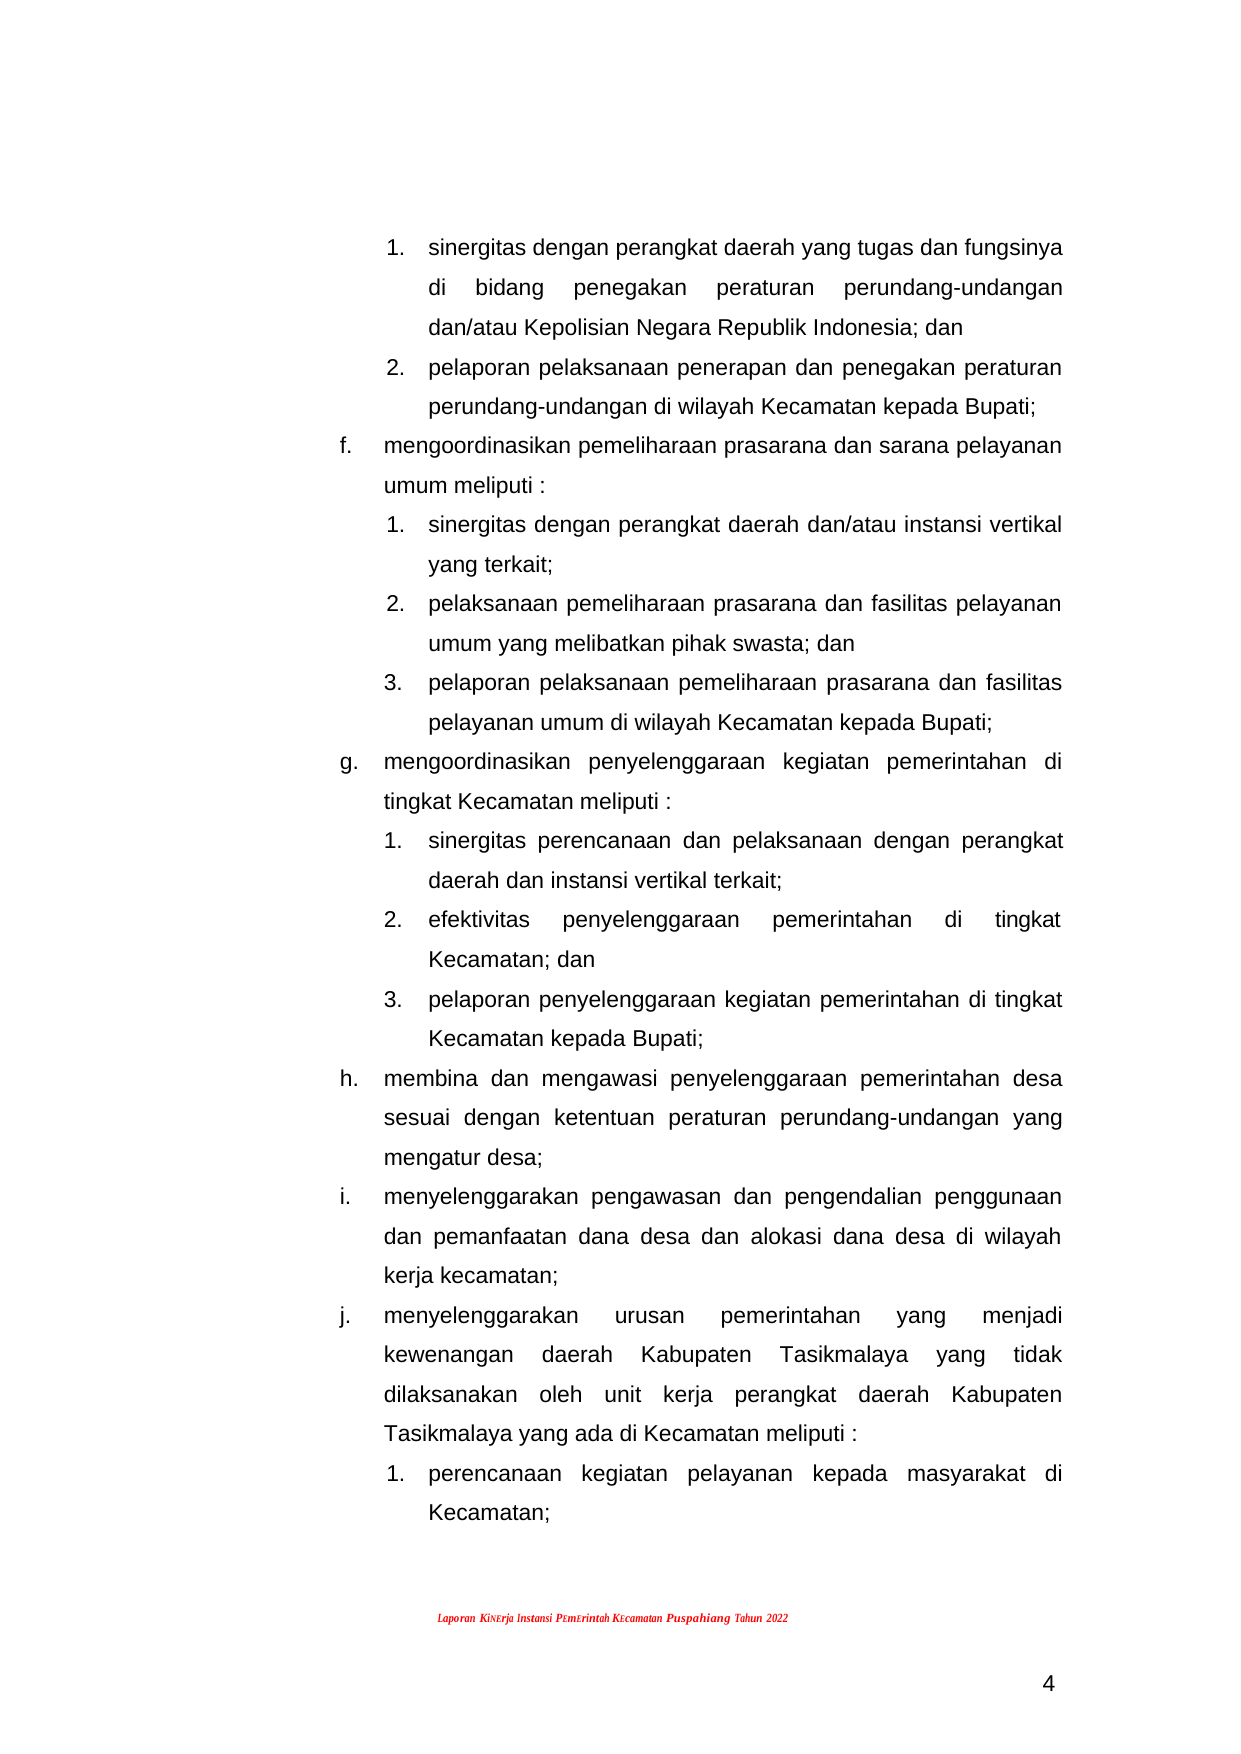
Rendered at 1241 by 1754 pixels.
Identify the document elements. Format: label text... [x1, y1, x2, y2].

list sinergitas dengan perangkat daerah yang tugas dan fungsinya di bidang penegakan peraturan perundang-undangan dan/atau Kepolisian Negara Republik Indonesia; dan [386, 234, 1063, 340]
list mengoordinasikan penyelenggaraan kegiatan pemerintahan di tingkat Kecamatan meliputi : [339, 748, 1062, 814]
list membina dan mengawasi penyelenggaraan pemerintahan desa sesuai dengan ketentuan peraturan perundang-undangan yang mengatur desa; [339, 1065, 1063, 1170]
list menyelenggarakan pengawasan dan pengendalian penggunaan dan pemanfaatan dana desa dan alokasi dana desa di wilayah kerja kecamatan; [339, 1183, 1062, 1288]
list sinergitas perencanaan dan pelaksanaan dengan perangkat daerah dan instansi vertikal terkait; [383, 827, 1064, 893]
list pelaporan pelaksanaan pemeliharaan prasarana dan fasilitas pelayanan umum di wilayah Kecamatan kepada Bupati; [383, 669, 1062, 735]
list pelaporan penyelenggaraan kegiatan pemerintahan di tingkat Kecamatan kepada Bupati; [383, 986, 1062, 1052]
list menyelenggarakan urusan pemerintahan yang menjadi kewenangan daerah Kabupaten Tasikmalaya yang tidak dilaksanakan oleh unit kerja perangkat daerah Kabupaten Tasikmalaya yang ada di Kecamatan meliputi : [339, 1302, 1062, 1446]
list efektivitas penyelenggaraan pemerintahan di tingkat Kecamatan; dan [383, 906, 1063, 972]
list pelaksanaan pemeliharaan prasarana dan fasilitas pelayanan umum yang melibatkan pihak swasta; dan [386, 590, 1062, 656]
list sinergitas dengan perangkat daerah dan/atau instansi vertikal yang terkait; [386, 511, 1063, 577]
list perencanaan kegiatan pelayanan kepada masyarakat di Kecamatan; [386, 1459, 1063, 1525]
list pelaporan pelaksanaan penerapan dan penegakan peraturan perundang-undangan di wilayah Kecamatan kepada Bupati; [386, 353, 1062, 419]
list mengoordinasikan pemeliharaan prasarana dan sarana pelayanan umum meliputi : [339, 432, 1062, 498]
